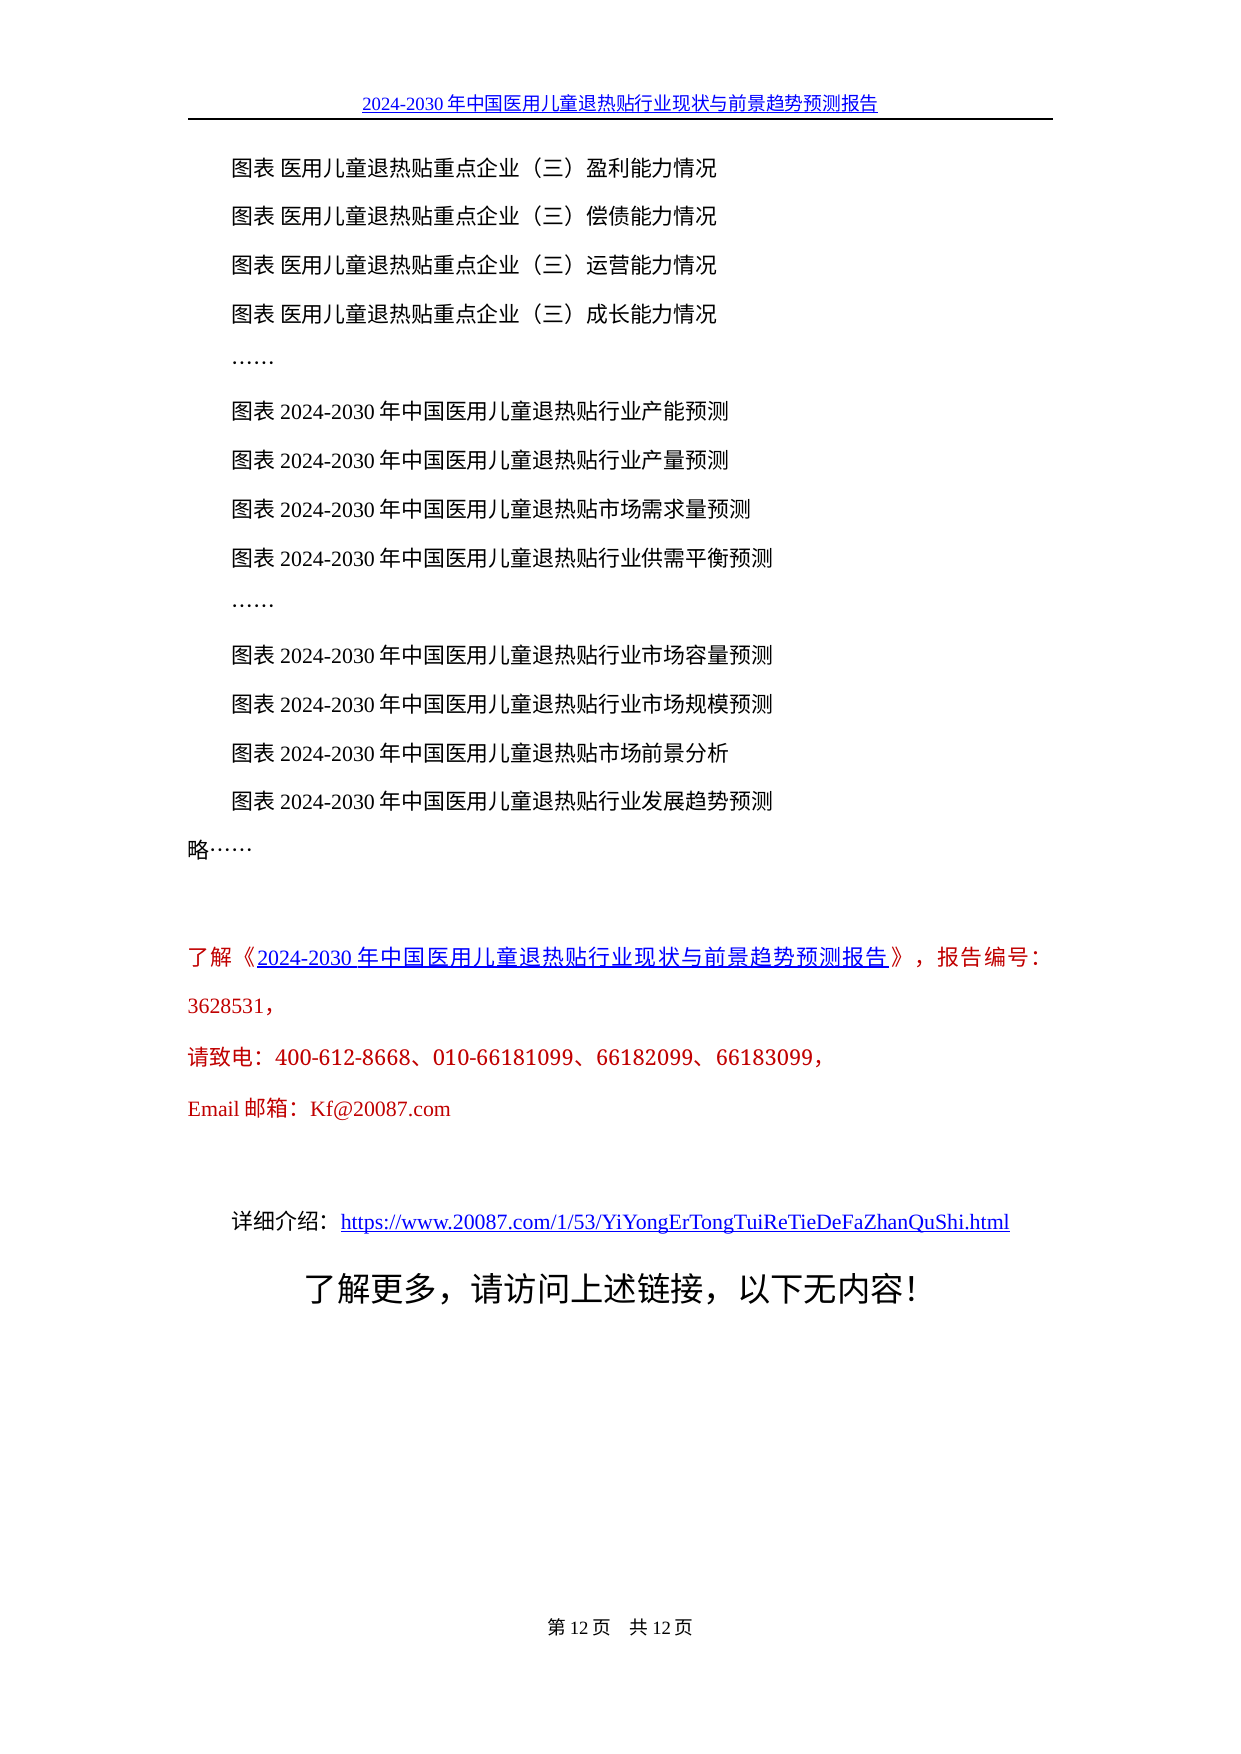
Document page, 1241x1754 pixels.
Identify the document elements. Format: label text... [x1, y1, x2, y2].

text 了解《2024-2030年中国医用儿童退热贴行业现状与前景趋势预测报告》，报告编号：3628531， [187, 939, 1053, 1020]
text 详细介绍：https://www.20087.com/1/53/YiYongErTongTuiReTieDeFaZhanQuShi.html [187, 1204, 1053, 1236]
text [187, 150, 1053, 865]
text Email邮箱：Kf@20087.com [187, 1091, 1053, 1123]
text 请致电：400-612-8668、010-66181099、66182099、66183099， [187, 1039, 1053, 1072]
title 了解更多，请访问上述链接，以下无内容！ [187, 1254, 1053, 1319]
